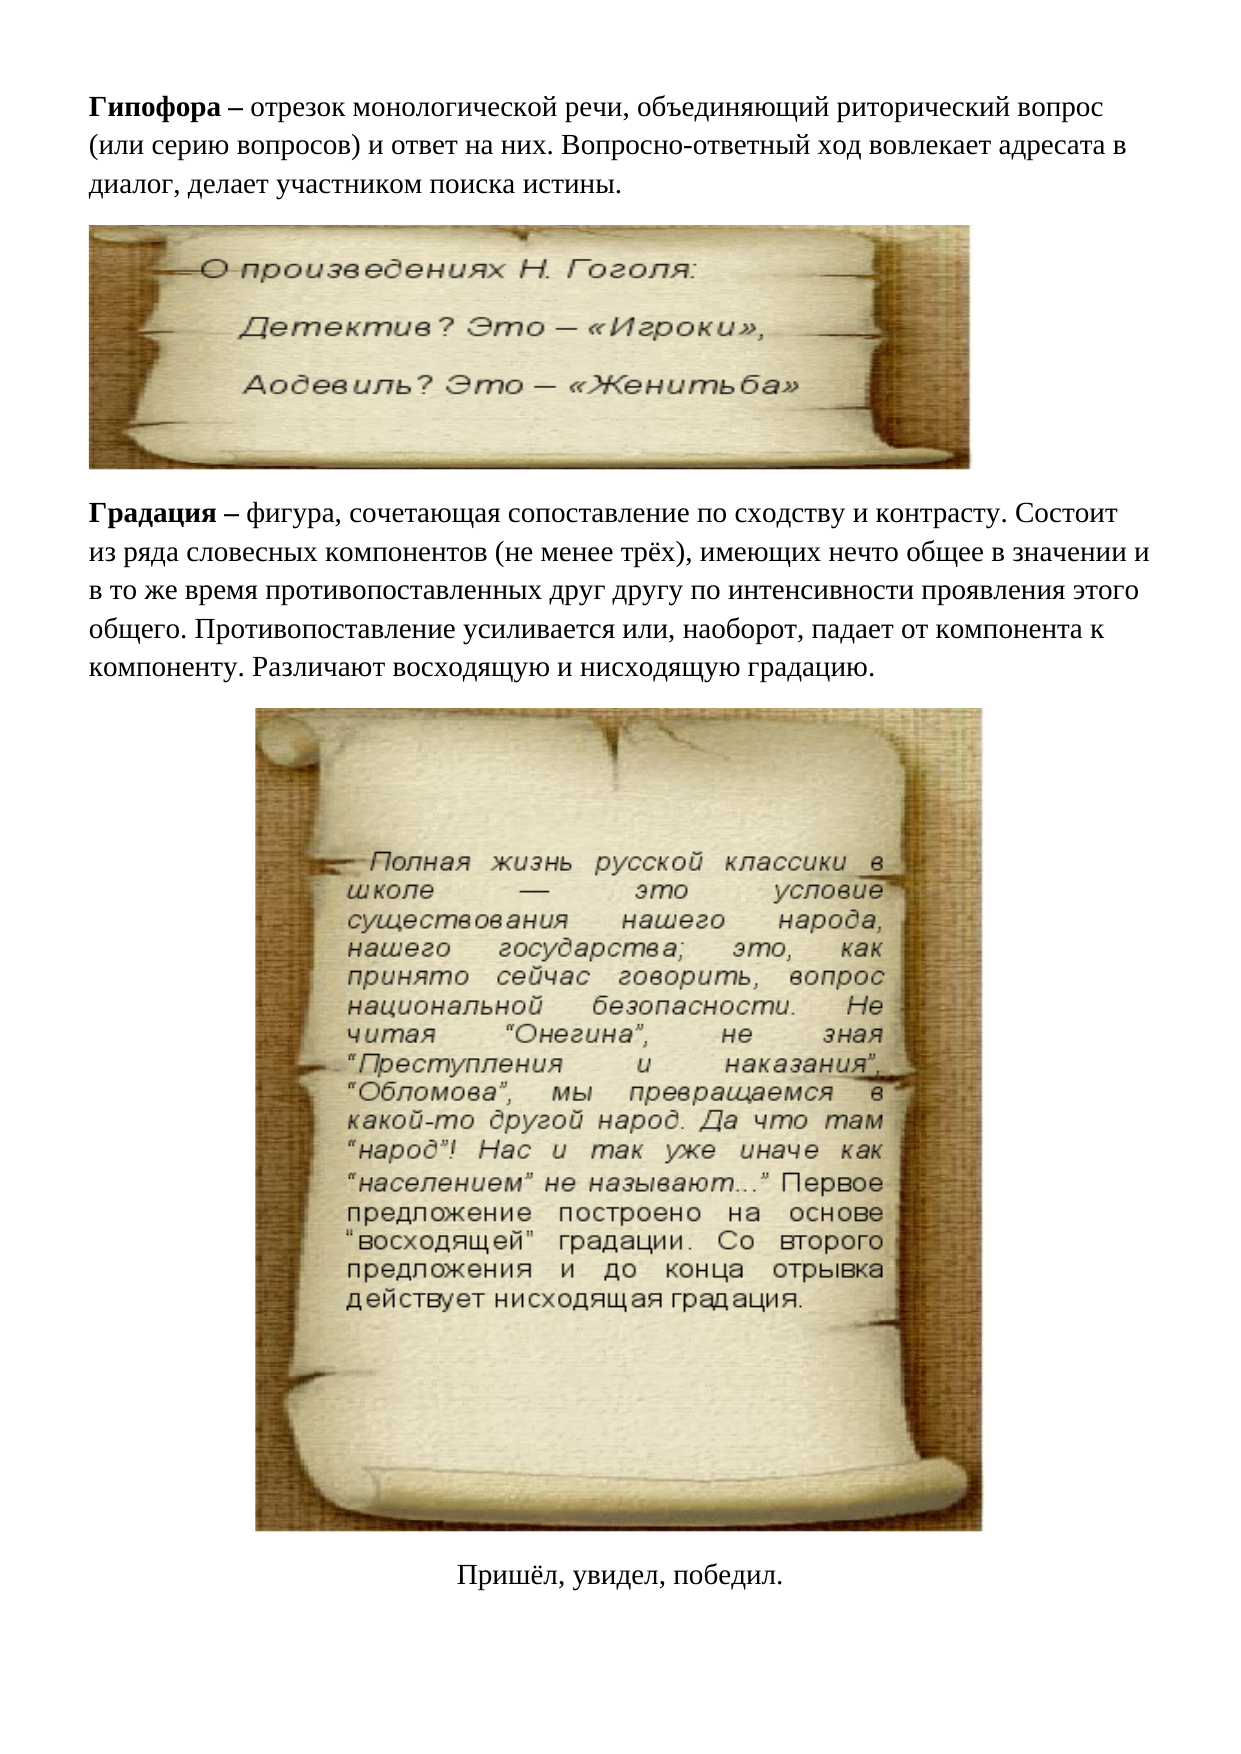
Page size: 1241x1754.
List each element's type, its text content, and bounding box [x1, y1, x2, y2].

text Гипофора – отрезок монологической речи, объединяющий риторический вопрос (или серию вопросов) и ответ на них. Вопросно-ответный ход вовлекает адресата в диалог, делает участником поиска истины. [89, 89, 1152, 199]
text Градация – фигура, сочетающая сопоставление по сходству и контрасту. Состоит из ряда словесных компонентов (не менее трёх), имеющих нечто общее в значении и в то же время противопоставленных друг другу по интенсивности проявления этого общего. Противопоставление усиливается или, наоборот, падает от компонента к компоненту. Различают восходящую и нисходящую градацию. [89, 495, 1152, 683]
text Пришёл, увидел, победил. [89, 1557, 1152, 1591]
picture [88, 225, 975, 471]
picture [255, 708, 985, 1533]
